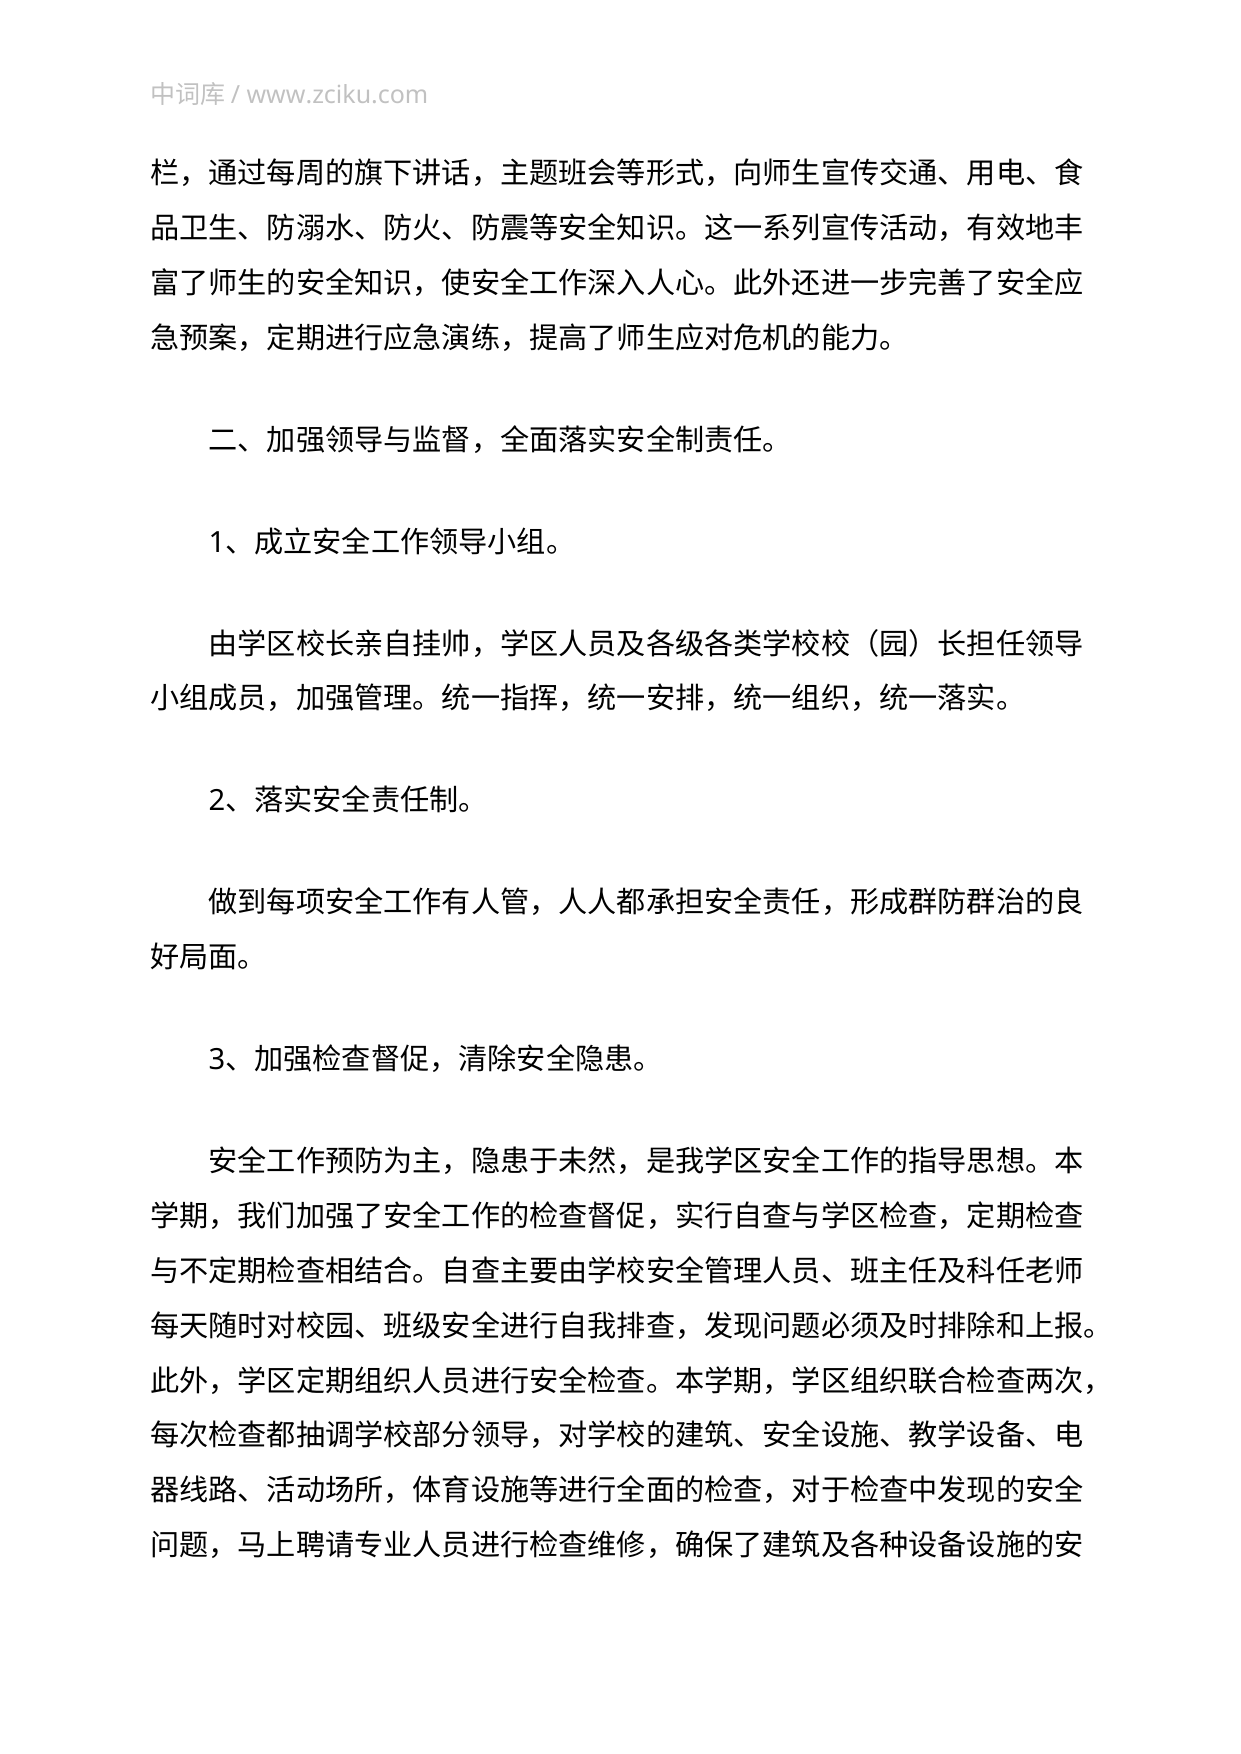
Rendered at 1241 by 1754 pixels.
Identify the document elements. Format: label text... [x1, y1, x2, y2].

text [150, 1137, 1090, 1564]
text 由学区校长亲自挂帅，学区人员及各级各类学校校（园）长担任领导小组成员，加强管理。统一指挥，统一安排，统一组织，统一落实。 [150, 620, 1090, 717]
text 1、成立安全工作领导小组。 [150, 518, 1090, 561]
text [150, 150, 1090, 357]
text 做到每项安全工作有人管，人人都承担安全责任，形成群防群治的良好局面。 [150, 879, 1090, 976]
text 二、加强领导与监督，全面落实安全制责任。 [150, 416, 1090, 459]
text 2、落实安全责任制。 [150, 777, 1090, 819]
text 3、加强检查督促，清除安全隐患。 [150, 1036, 1090, 1078]
